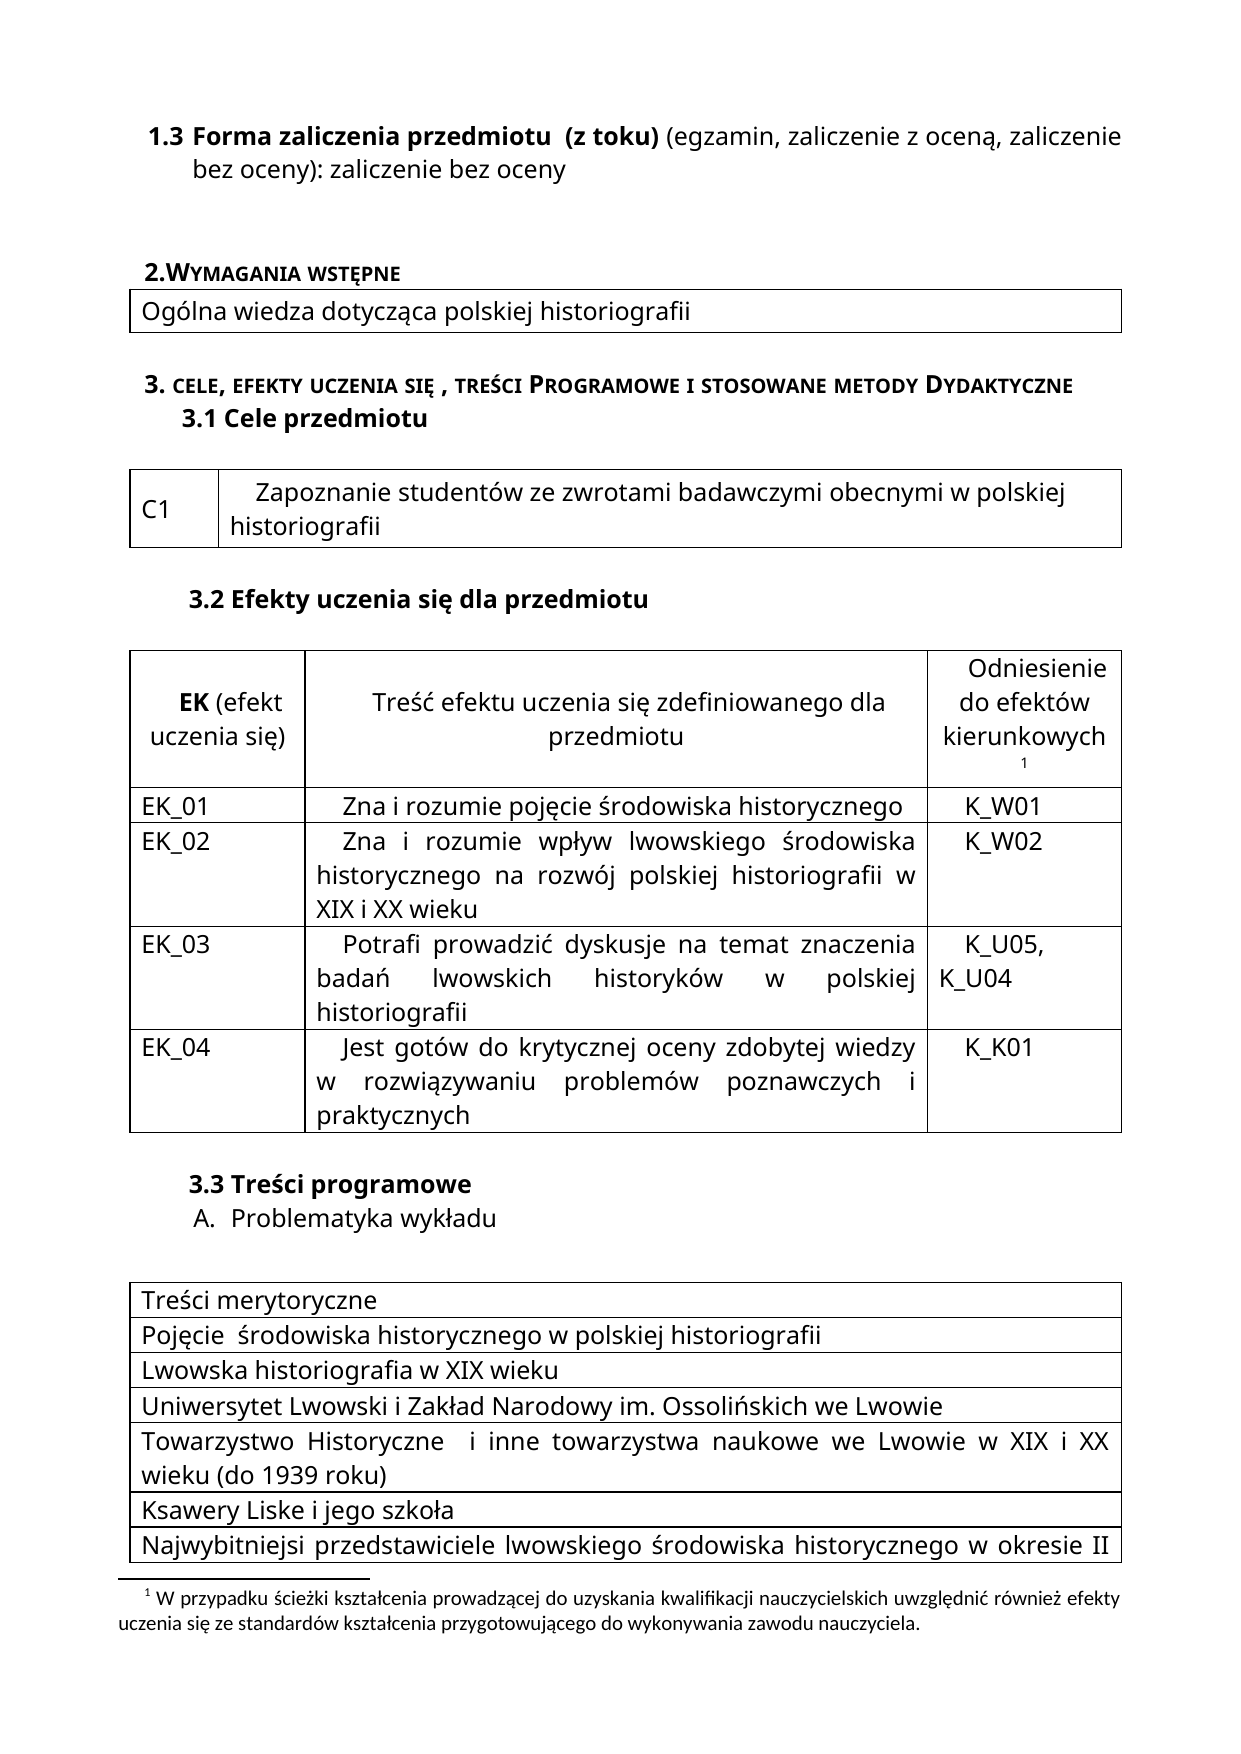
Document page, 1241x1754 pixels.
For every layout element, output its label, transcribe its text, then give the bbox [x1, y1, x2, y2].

table_cell Zna i rozumie wpływ lwowskiego środowiska historycznego na rozwój polskiej historiografii w XIX i XX wieku [306, 823, 927, 926]
table_cell Ksawery Liske i jego szkoła [131, 1493, 1121, 1526]
table_cell Potrafi prowadzić dyskusje na temat znaczenia badań lwowskich historyków w polskiej historiografii [306, 927, 927, 1029]
table_header Zapoznanie studentów ze zwrotami badawczymi obecnymi w polskiej historiografii [219, 470, 1121, 547]
table_header C1 [131, 470, 218, 547]
table_header Odniesienie do efektów kierunkowych [928, 651, 1121, 787]
text 1.3 Forma zaliczenia przedmiotu (z toku) (egzamin, zaliczenie z oceną, zaliczenie bez oceny): zaliczenie bez oceny [148, 118, 1122, 186]
text 3.2 Efekty uczenia się dla przedmiotu [162, 582, 1122, 616]
table_cell EK_04 [131, 1030, 304, 1132]
text 3.1 Cele przedmiotu [156, 401, 1122, 435]
table_cell EK_01 [131, 788, 304, 822]
list 3.3 Treści programowe [162, 1167, 1122, 1201]
list Problematyka wykładu [193, 1201, 1122, 1235]
table_cell Towarzystwo Historyczne i inne towarzystwa naukowe we Lwowie w XIX i XX wieku (do 1939 roku) [131, 1423, 1121, 1491]
table_cell Lwowska historiografia w XIX wieku [131, 1353, 1121, 1387]
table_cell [131, 1528, 1121, 1562]
table_cell Uniwersytet Lwowski i Zakład Narodowy im. Ossolińskich we Lwowie [131, 1388, 1121, 1422]
table_header EK (efekt uczenia się) [131, 651, 304, 787]
table_cell K_U05, K_U04 [928, 927, 1121, 1029]
table_cell K_W02 [928, 823, 1121, 926]
table_cell Jest gotów do krytycznej oceny zdobytej wiedzy w rozwiązywaniu problemów poznawczych i praktycznych [306, 1030, 927, 1132]
table_cell EK_03 [131, 927, 304, 1029]
table_header Treść efektu uczenia się zdefiniowanego dla przedmiotu [306, 651, 927, 787]
table_cell K_K01 [928, 1030, 1121, 1132]
table_header Ogólna wiedza dotycząca polskiej historiografii [131, 290, 1121, 332]
table_header Treści merytoryczne [131, 1283, 1121, 1317]
text 3. cele, efekty uczenia się , treści Programowe i stosowane metody Dydaktyczne [118, 367, 1122, 401]
table_cell Zna i rozumie pojęcie środowiska historycznego [306, 788, 927, 822]
text 2.Wymagania wstępne [118, 254, 1122, 288]
table_cell K_W01 [928, 788, 1121, 822]
table_cell Pojęcie środowiska historycznego w polskiej historiografii [131, 1318, 1121, 1352]
table_cell EK_02 [131, 823, 304, 926]
